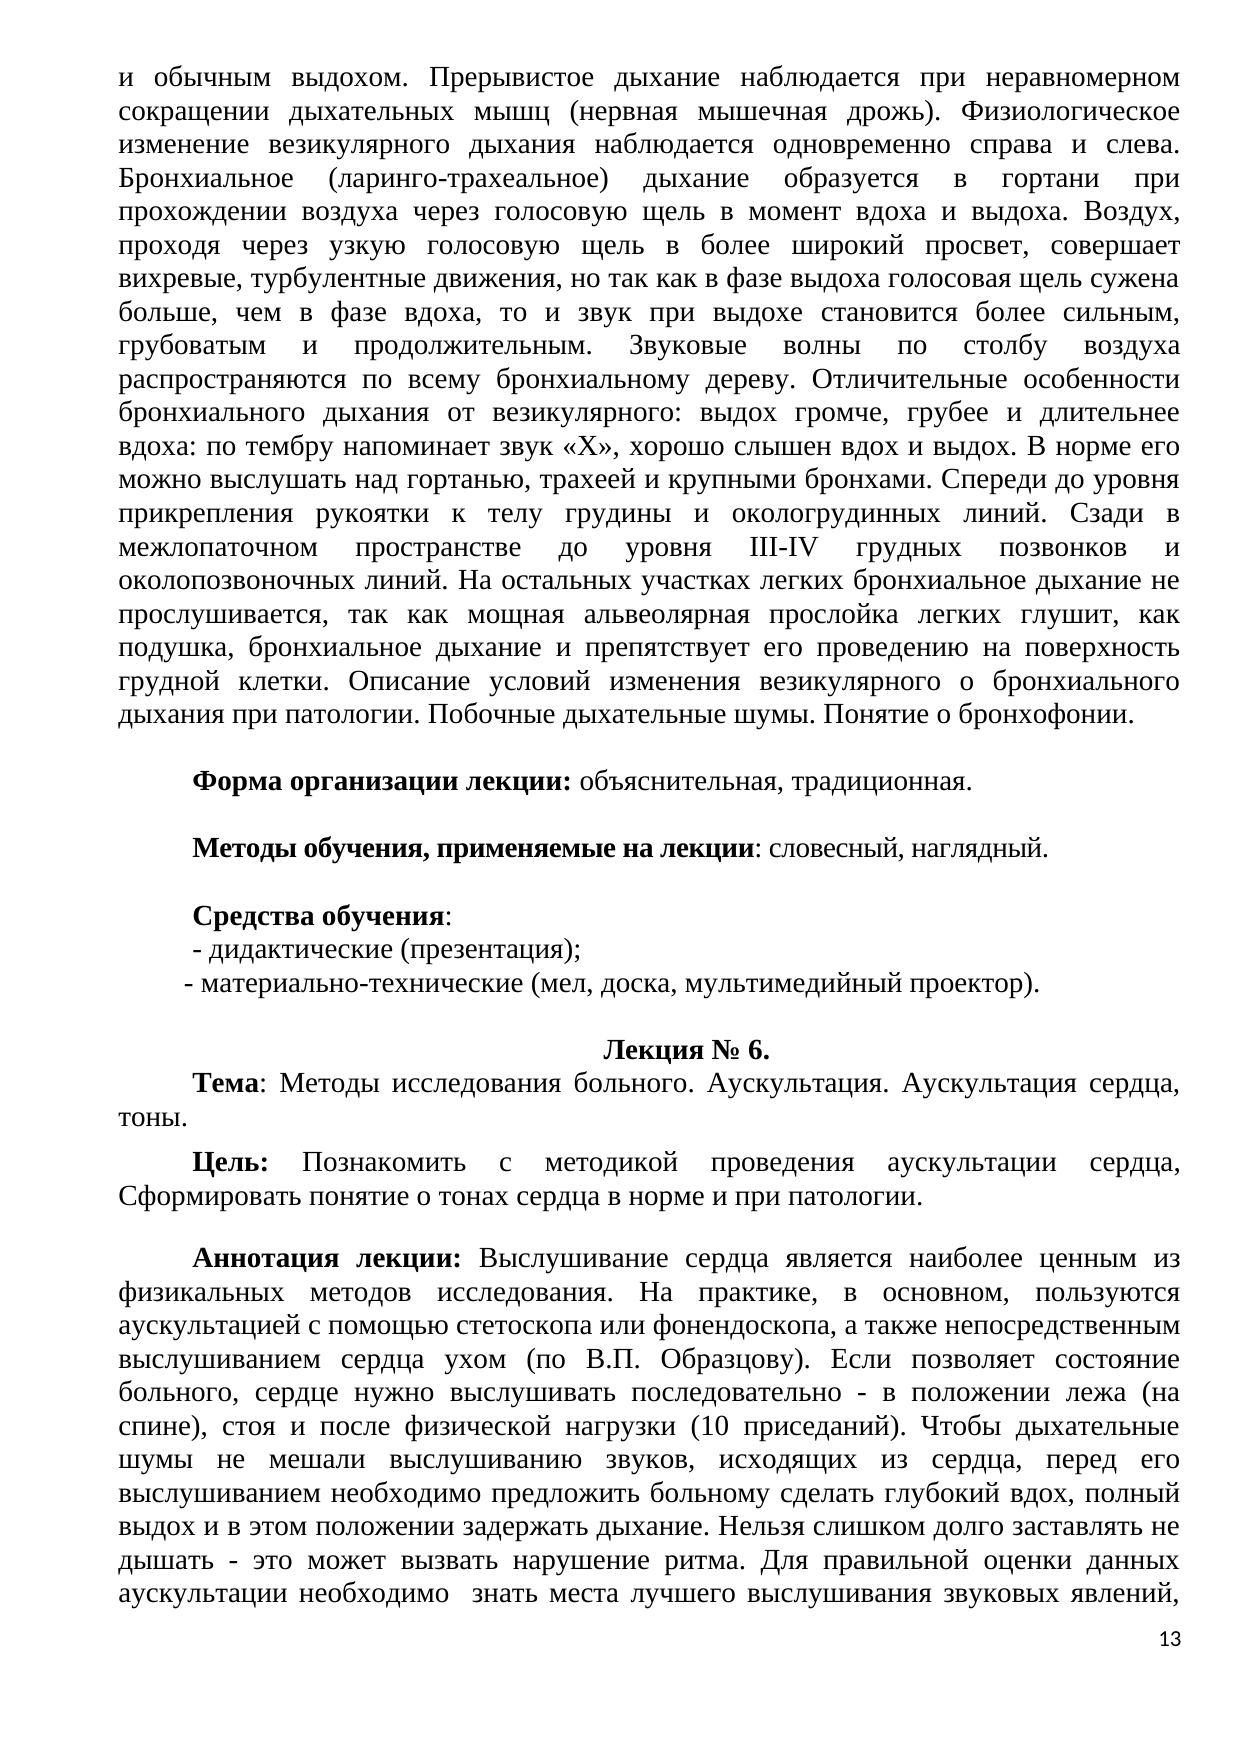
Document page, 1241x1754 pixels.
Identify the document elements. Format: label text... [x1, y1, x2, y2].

text - дидактические (презентация); [118, 931, 1181, 965]
text Лекция № 6. [118, 1032, 1181, 1065]
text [118, 59, 1181, 730]
text Цель: Познакомить с методикой проведения аускультации сердца, Сформировать понятие о тонах сердца в норме и при патологии. [118, 1144, 1181, 1211]
text Средства обучения: [118, 898, 1181, 931]
text Методы обучения, применяемые на лекции: словесный, наглядный. [118, 831, 1181, 864]
text Тема: Методы исследования больного. Аускультация. Аускультация сердца, тоны. [118, 1065, 1181, 1132]
text Форма организации лекции: объяснительная, традиционная. [118, 763, 1181, 797]
text - материально-технические (мел, доска, мультимедийный проектор). [118, 965, 1181, 998]
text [118, 1240, 1181, 1609]
